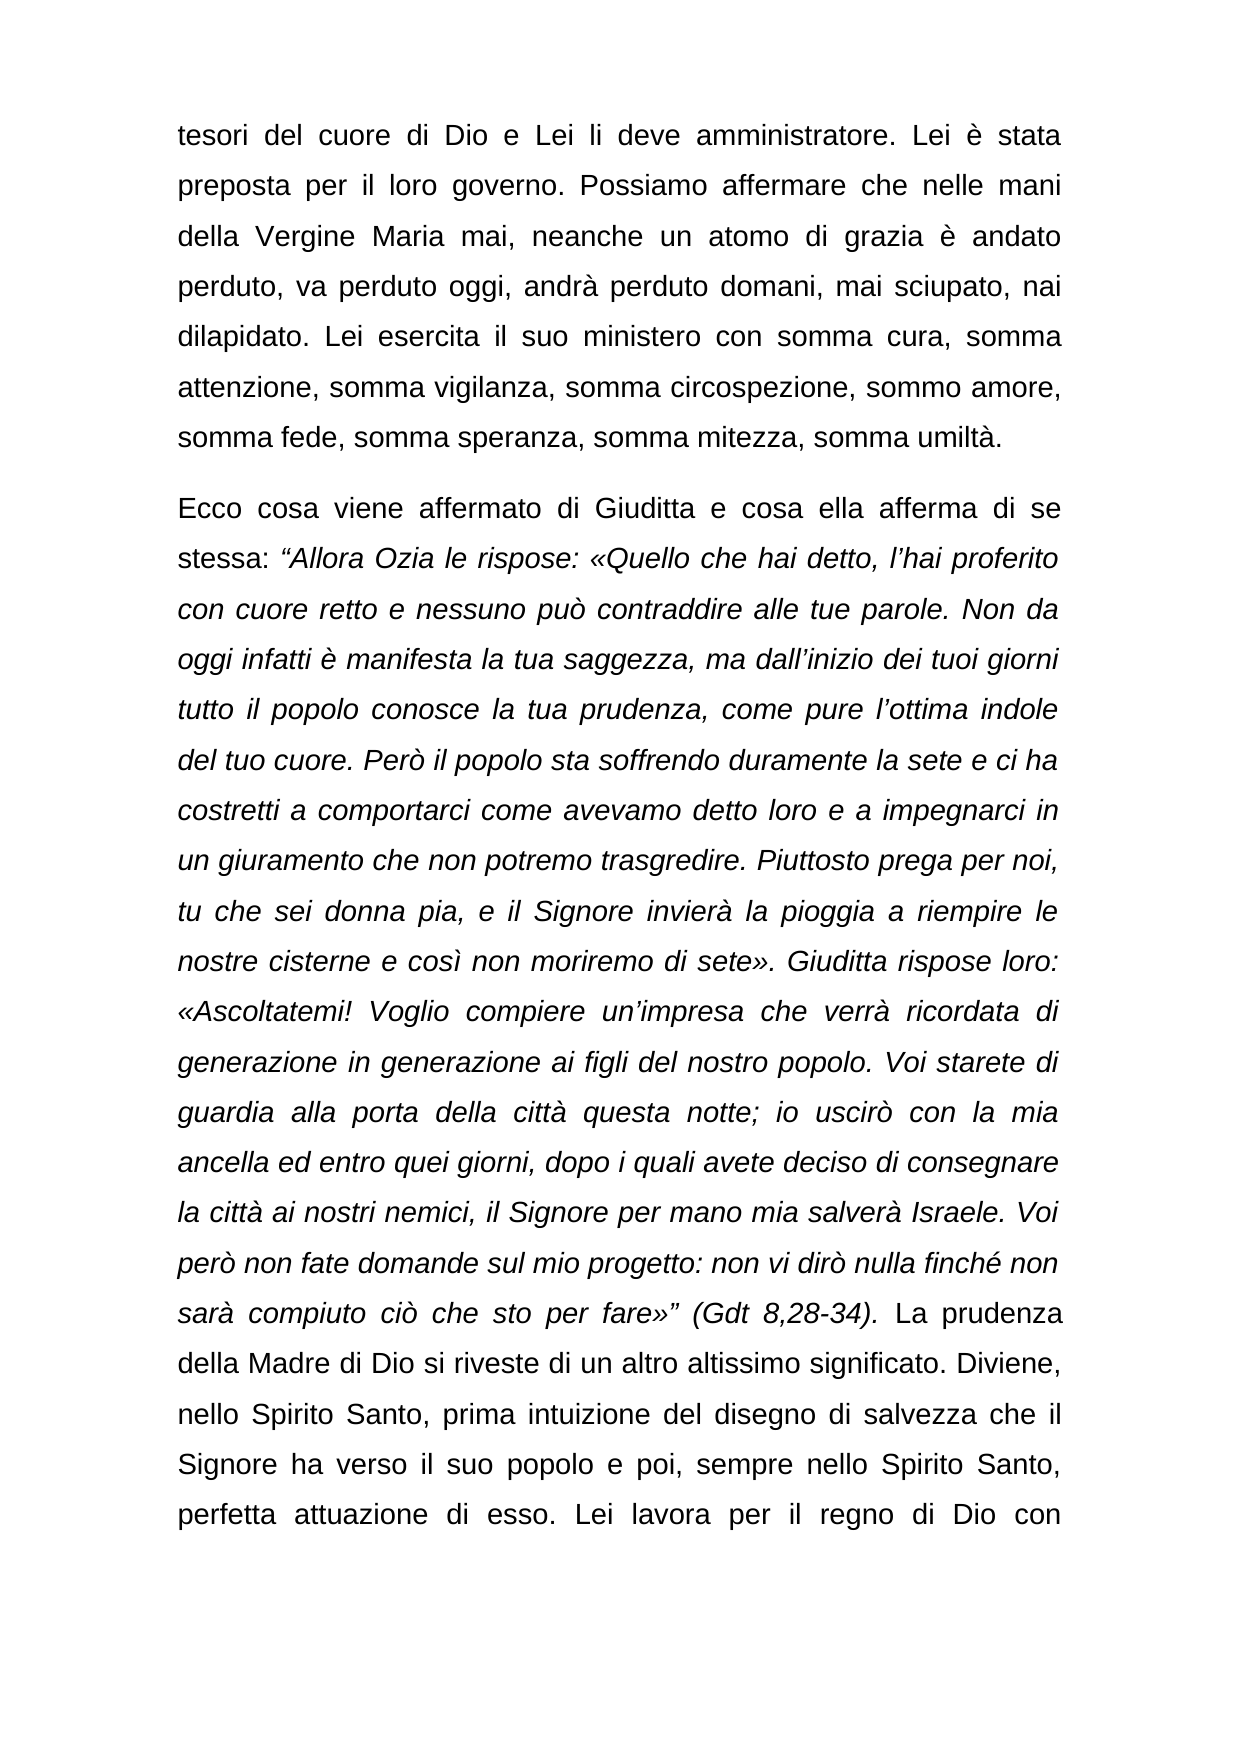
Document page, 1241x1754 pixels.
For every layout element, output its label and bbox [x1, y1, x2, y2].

text [177, 491, 1063, 1531]
text [177, 118, 1063, 453]
